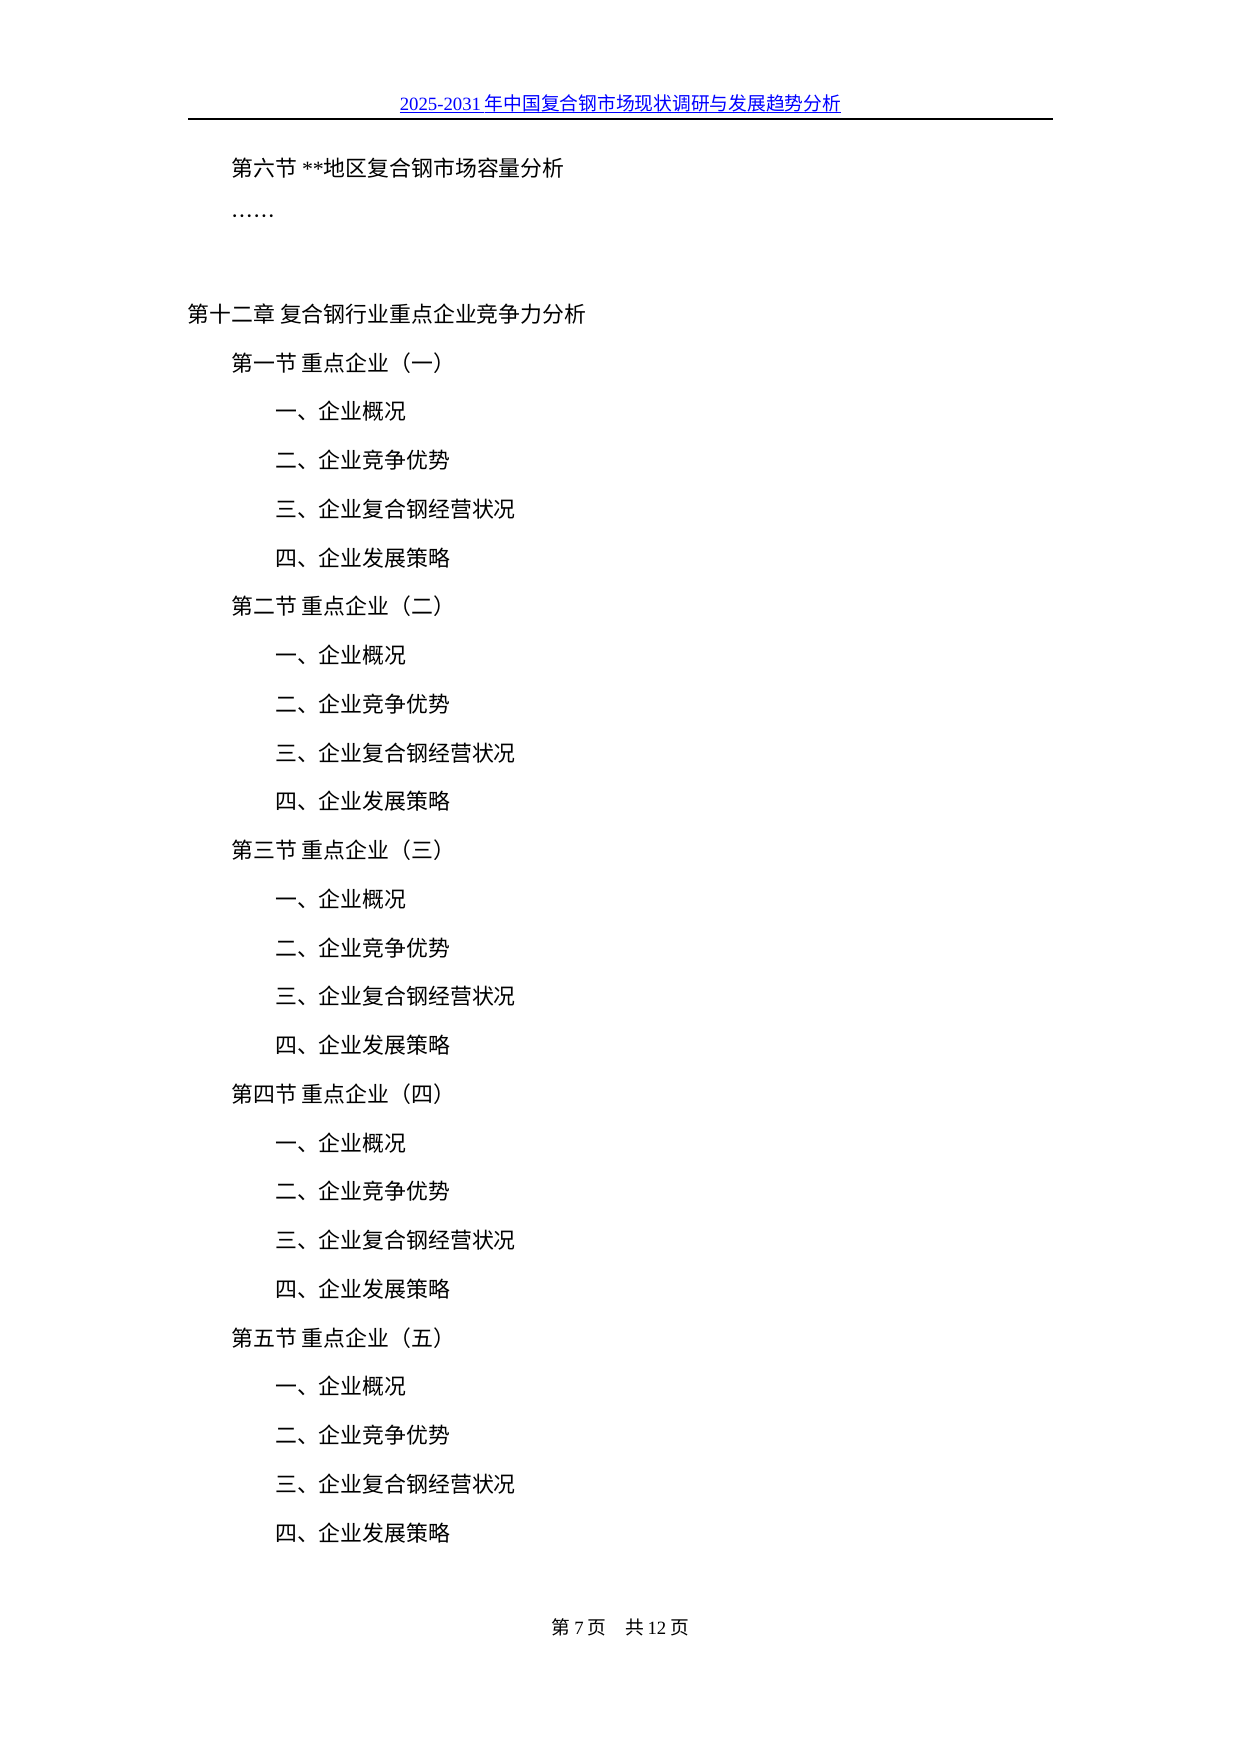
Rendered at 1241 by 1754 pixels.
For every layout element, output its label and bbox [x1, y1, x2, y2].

text [187, 150, 1053, 1548]
